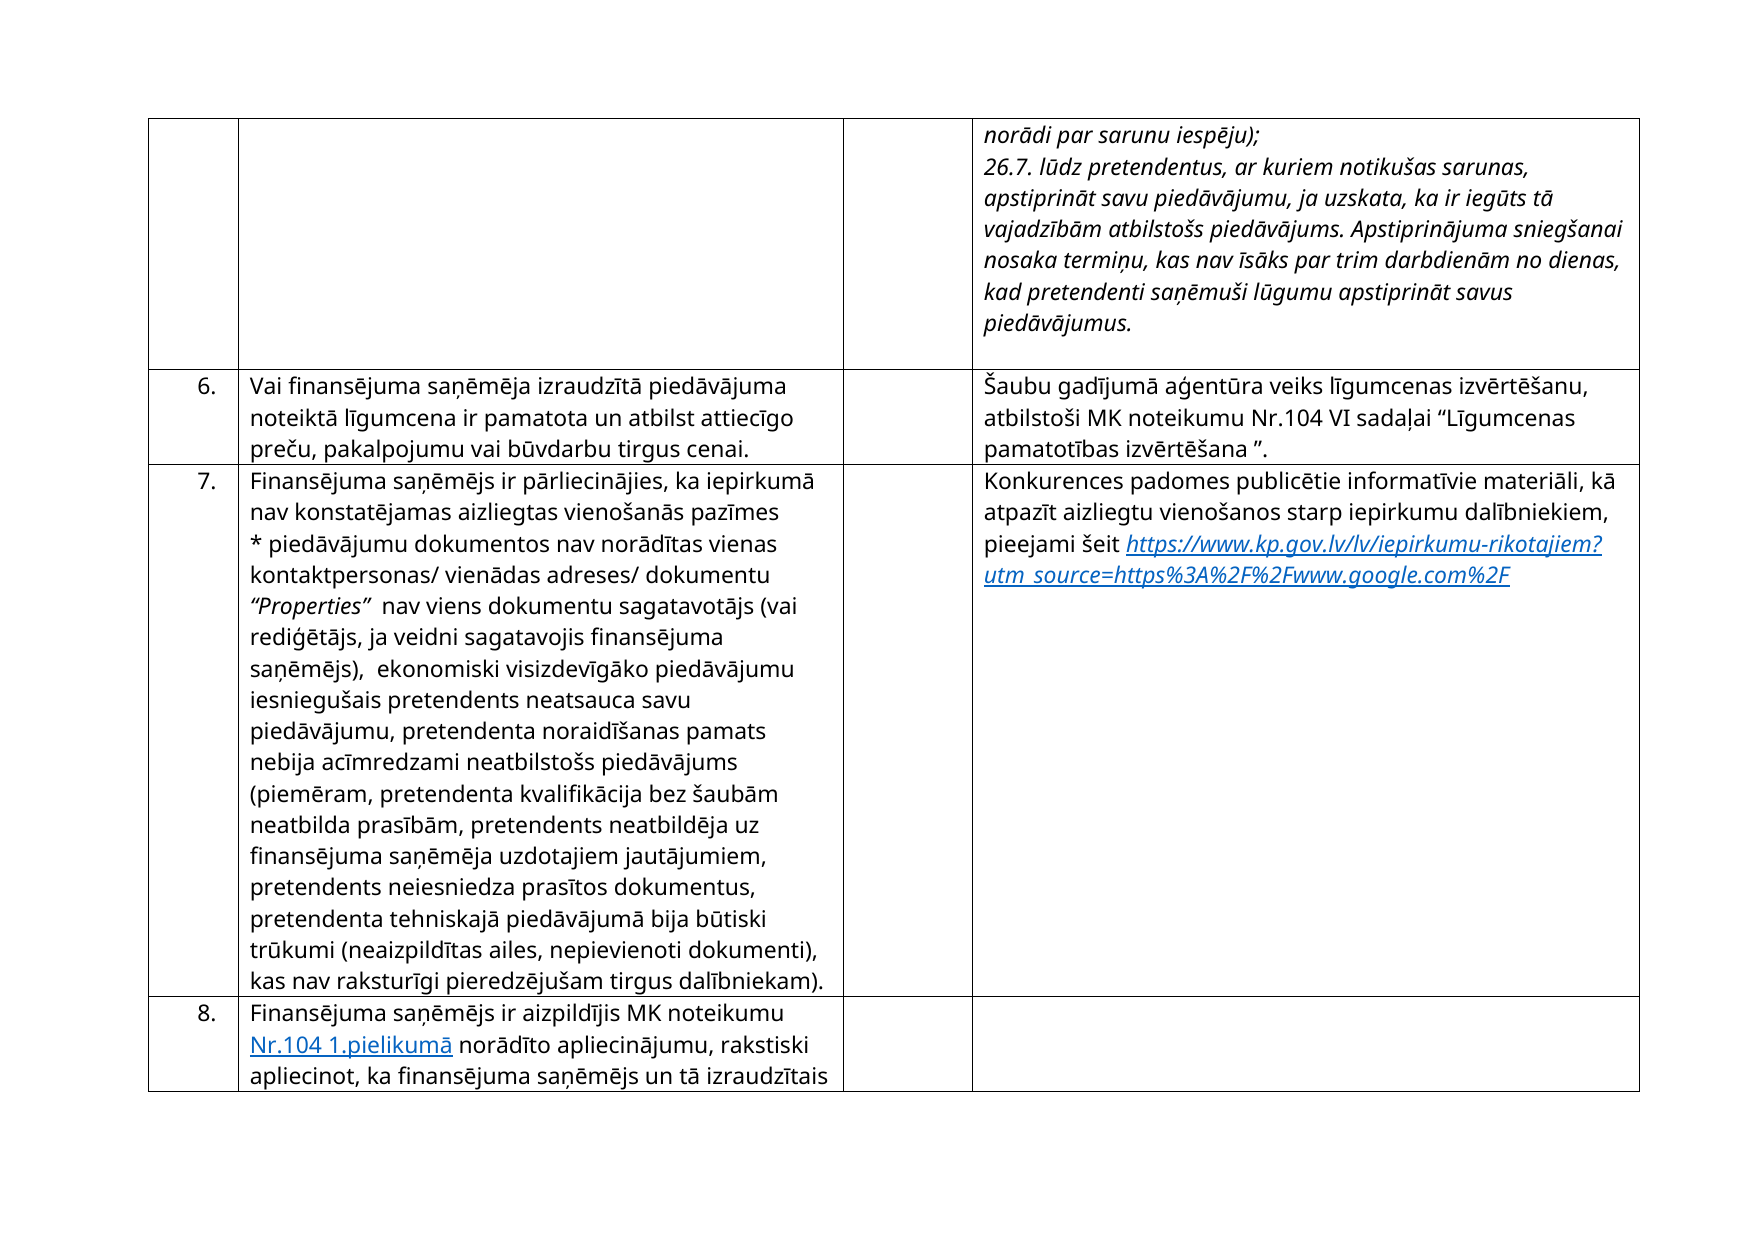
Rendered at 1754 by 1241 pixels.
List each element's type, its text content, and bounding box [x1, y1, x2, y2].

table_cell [239, 119, 843, 369]
table_cell Vai finansējuma saņēmēja izraudzītā piedāvājuma noteiktā līgumcena ir pamatota un atbilst attiecīgo preču, pakalpojumu vai būvdarbu tirgus cenai. [239, 370, 843, 464]
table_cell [973, 119, 1639, 369]
table_cell [844, 465, 972, 996]
table_cell [844, 370, 972, 464]
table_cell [239, 997, 843, 1091]
table_cell Šaubu gadījumā aģentūra veiks līgumcenas izvērtēšanu, atbilstoši MK noteikumu Nr.104 VI sadaļai “Līgumcenas pamatotības izvērtēšana ”. [973, 370, 1639, 464]
table_cell Finansējuma saņēmējs ir pārliecinājies, ka iepirkumā nav konstatējamas aizliegtas vienošanās pazīmes * piedāvājumu dokumentos nav norādītas vienas kontaktpersonas/ vienādas adreses/ dokumentu “Properties” nav viens dokumentu sagatavotājs (vai rediģētājs, ja veidni sagatavojis finansējuma saņēmējs), ekonomiski visizdevīgāko piedāvājumu iesniegušais pretendents neatsauca savu piedāvājumu, pretendenta noraidīšanas pamats nebija acīmredzami neatbilstošs piedāvājums (piemēram, pretendenta kvalifikācija bez šaubām neatbilda prasībām, pretendents neatbildēja uz finansējuma saņēmēja uzdotajiem jautājumiem, pretendents neiesniedza prasītos dokumentus, pretendenta tehniskajā piedāvājumā bija būtiski trūkumi (neaizpildītas ailes, nepievienoti dokumenti), kas nav raksturīgi pieredzējušam tirgus dalībniekam). [239, 465, 843, 996]
table_cell [844, 997, 972, 1091]
table_cell [844, 119, 972, 369]
table_cell [149, 370, 238, 464]
table_cell [973, 997, 1639, 1091]
table_cell [149, 997, 238, 1091]
table_cell [149, 119, 238, 369]
table_cell Konkurences padomes publicētie informatīvie materiāli, kā atpazīt aizliegtu vienošanos starp iepirkumu dalībniekiem, pieejami šeit https://www.kp.gov.lv/lv/iepirkumu-rikotajiem?utm_source=https%3A%2F%2Fwww.google.com%2F [973, 465, 1639, 996]
table_cell [149, 465, 238, 996]
